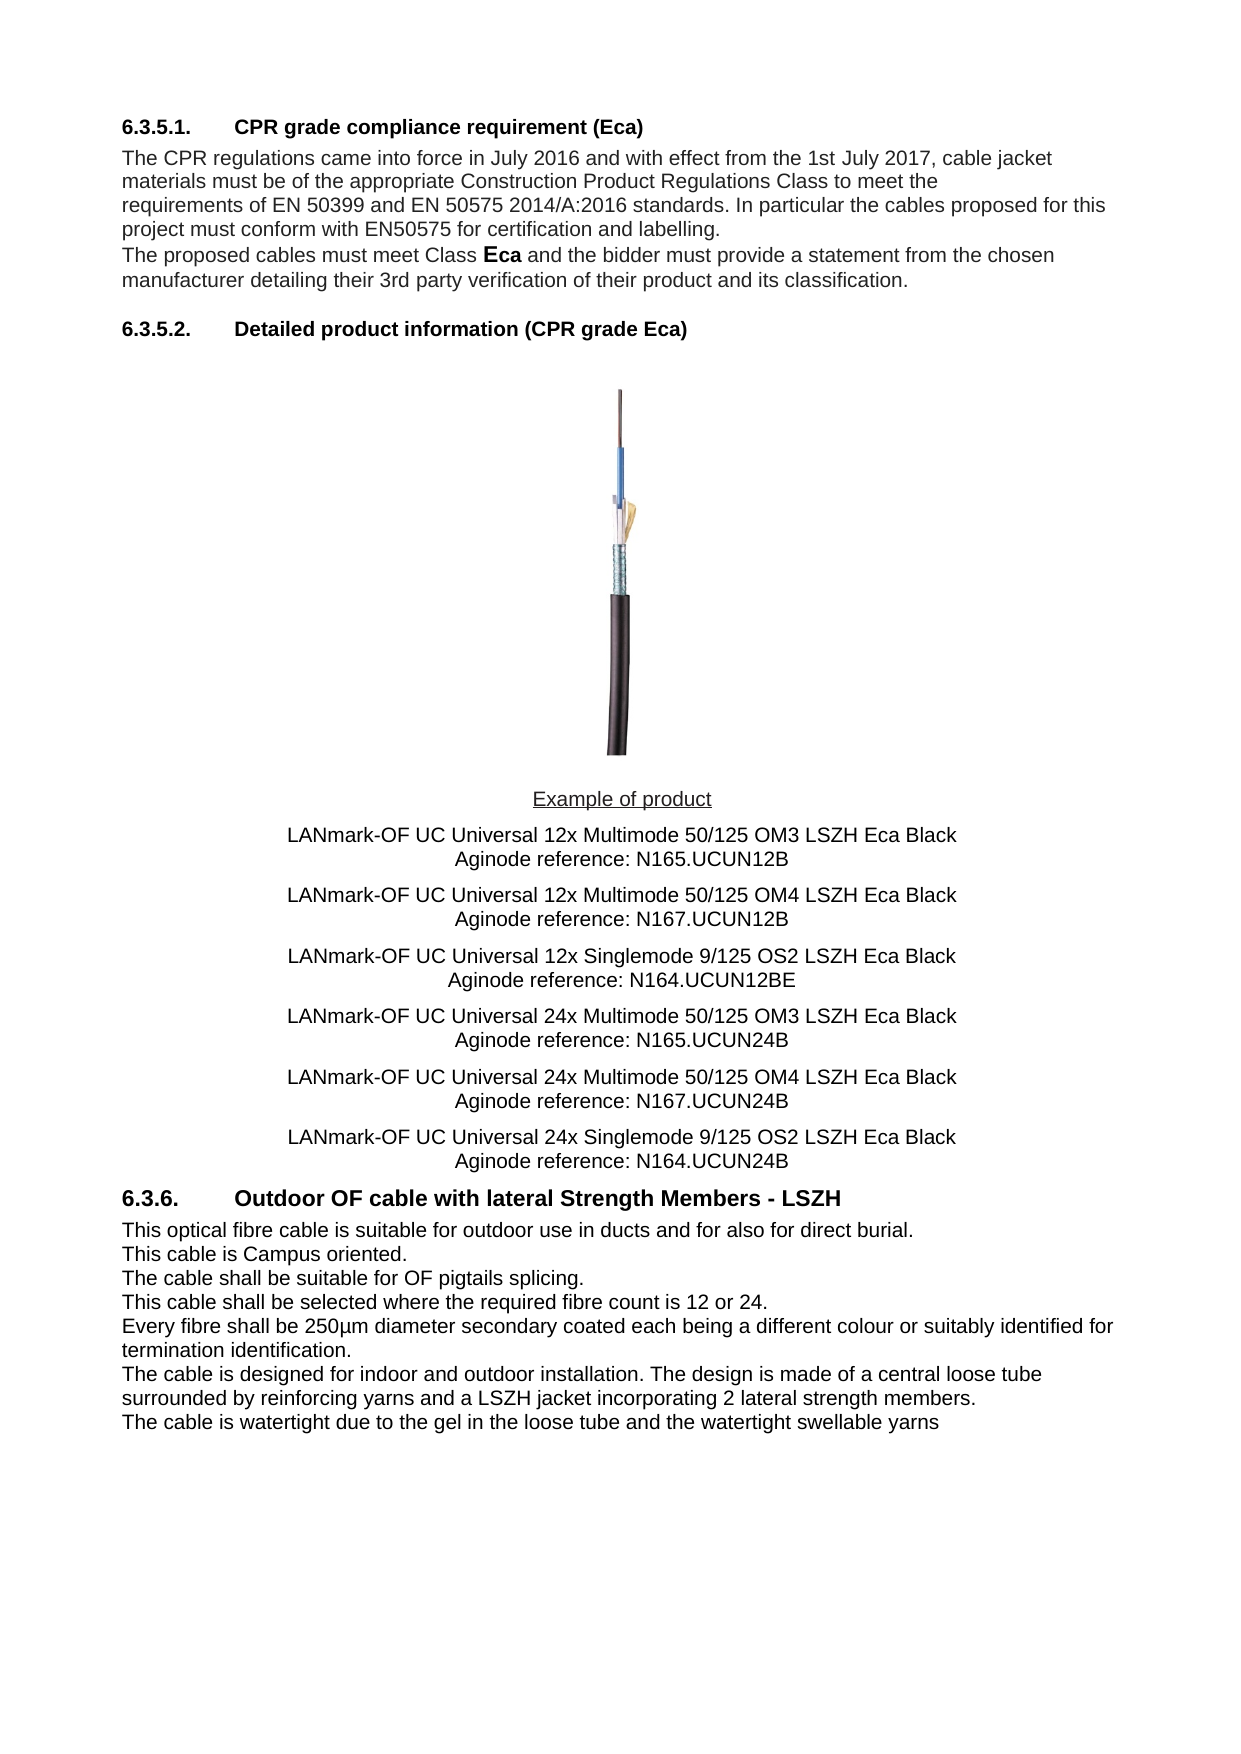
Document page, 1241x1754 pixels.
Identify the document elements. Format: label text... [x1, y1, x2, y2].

text materials must be of the appropriate Construction Product Regulations Class to meet the [122, 169, 1122, 193]
text The cable is designed for indoor and outdoor installation. The design is made of a central loose tube surrounded by reinforcing yarns and a LSZH jacket incorporating 2 lateral strength members. [122, 1362, 1122, 1409]
text LANmark-OF UC Universal 24x Multimode 50/125 OM3 LSZH Eca Black [122, 1004, 1122, 1028]
text Aginode reference: N165.UCUN12B [122, 847, 1122, 871]
text The CPR regulations came into force in July 2016 and with effect from the 1st July 2017, cable jacket [122, 145, 1122, 169]
subtitle Detailed product information (CPR grade Eca) [122, 317, 1122, 341]
text This optical fibre cable is suitable for outdoor use in ducts and for also for direct burial. [122, 1218, 1122, 1242]
text LANmark-OF UC Universal 24x Singlemode 9/125 OS2 LSZH Eca Black [122, 1125, 1122, 1149]
text requirements of EN 50399 and EN 50575 2014/A:2016 standards. In particular the cables proposed for this project must conform with EN50575 for certification and labelling. [122, 193, 1122, 241]
text The cable shall be suitable for OF pigtails splicing. [122, 1266, 1122, 1290]
text LANmark-OF UC Universal 12x Singlemode 9/125 OS2 LSZH Eca Black [122, 944, 1122, 968]
text Aginode reference: N164.UCUN12BE [122, 968, 1122, 992]
text This cable shall be selected where the required fibre count is 12 or 24. [122, 1290, 1122, 1314]
text Aginode reference: N164.UCUN24B [122, 1149, 1122, 1173]
subtitle CPR grade compliance requirement (Eca) [122, 115, 1122, 139]
text Aginode reference: N165.UCUN24B [122, 1028, 1122, 1052]
picture [561, 346, 683, 763]
text Every fibre shall be 250µm diameter secondary coated each being a different colour or suitably identified for termination identification. [122, 1314, 1122, 1362]
text The proposed cables must meet Class Eca and the bidder must provide a statement from the chosen manufacturer detailing their 3rd party verification of their product and its classification. [122, 241, 1122, 292]
text LANmark-OF UC Universal 12x Multimode 50/125 OM3 LSZH Eca Black [122, 823, 1122, 847]
text The cable is watertight due to the gel in the loose tube and the watertight swellable yarns [122, 1409, 1122, 1433]
text LANmark-OF UC Universal 24x Multimode 50/125 OM4 LSZH Eca Black [122, 1064, 1122, 1088]
text Example of product [122, 786, 1122, 810]
text Aginode reference: N167.UCUN12B [122, 907, 1122, 931]
text LANmark-OF UC Universal 12x Multimode 50/125 OM4 LSZH Eca Black [122, 883, 1122, 907]
text Aginode reference: N167.UCUN24B [122, 1088, 1122, 1112]
text This cable is Campus oriented. [122, 1242, 1122, 1266]
subtitle Outdoor OF cable with lateral Strength Members - LSZH [122, 1185, 1122, 1212]
